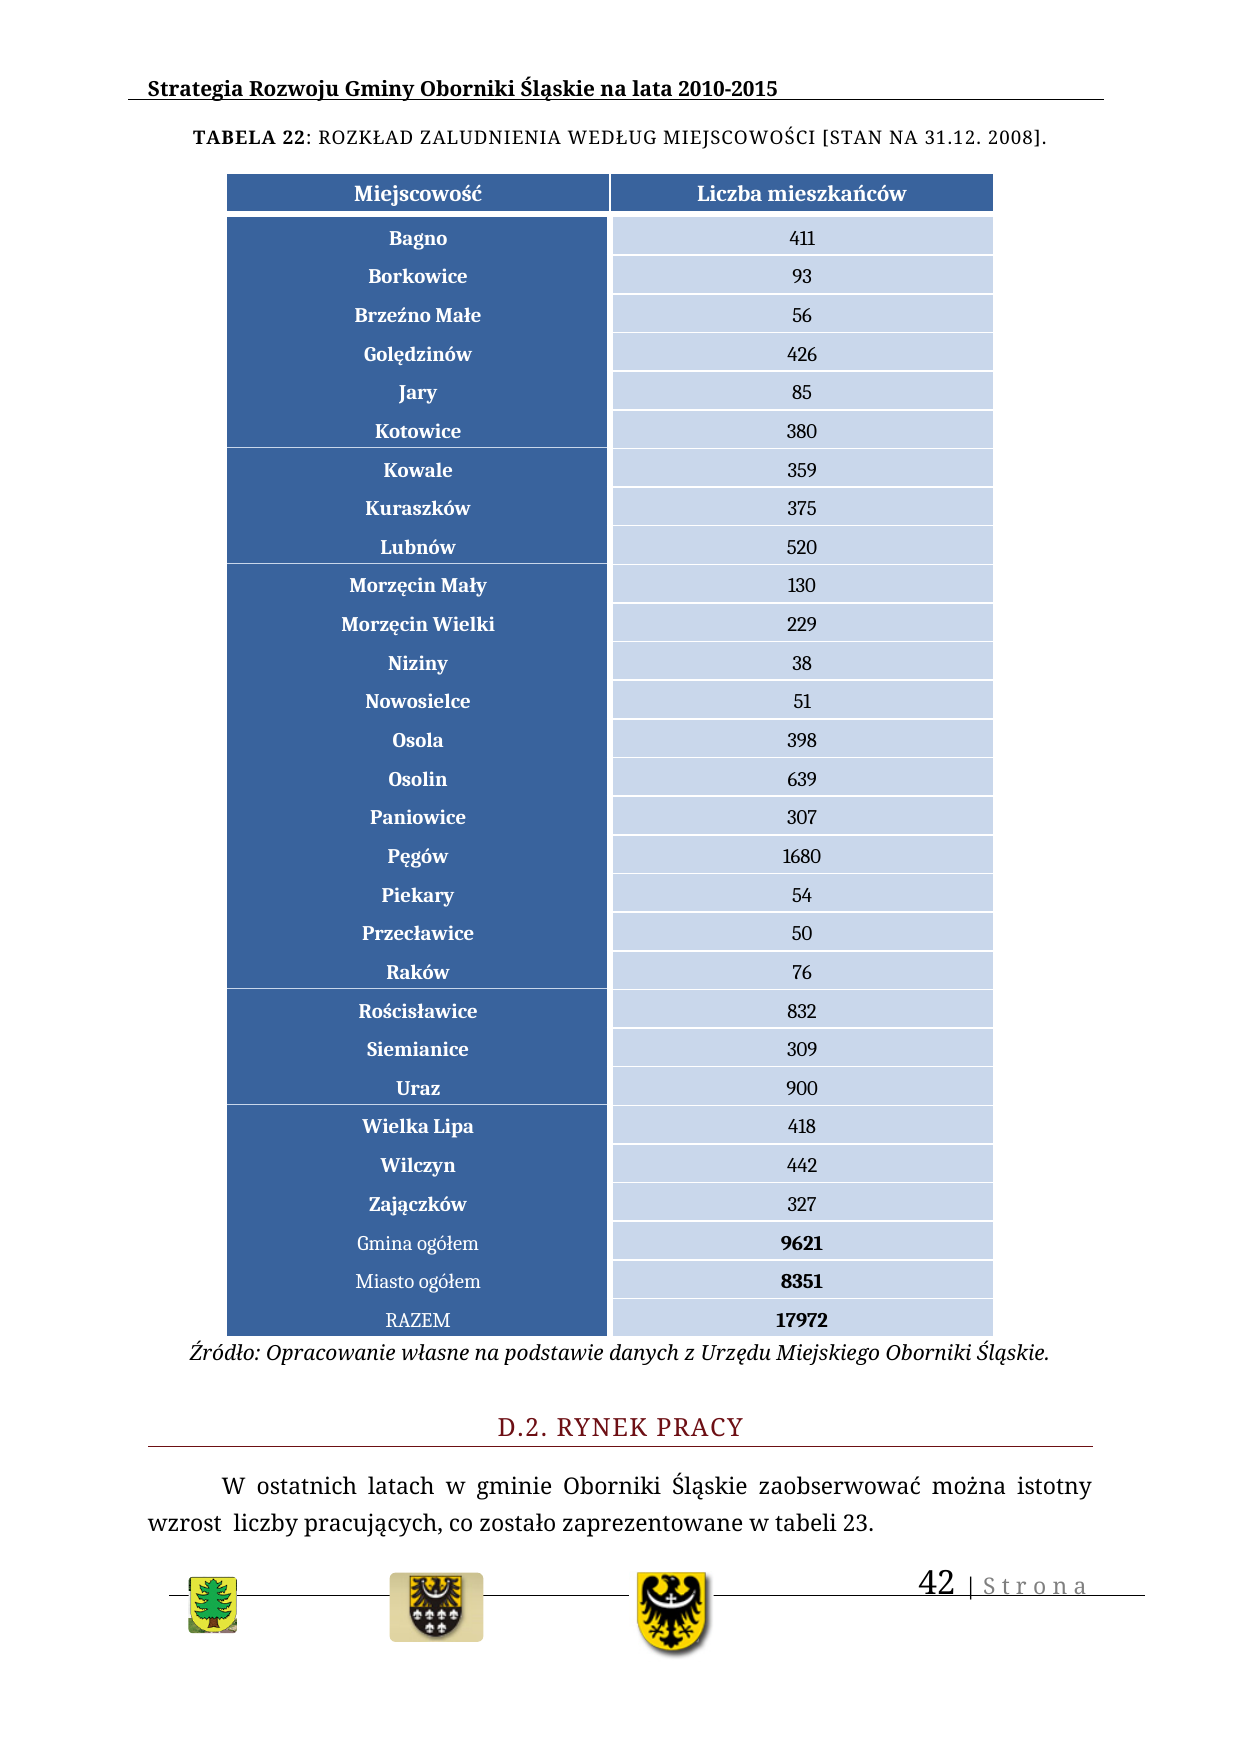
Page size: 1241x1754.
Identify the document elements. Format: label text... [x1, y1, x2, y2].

table_cell 380 [613, 411, 993, 447]
table_cell Kuraszków [227, 486, 607, 525]
picture [188, 1576, 237, 1634]
table_cell 38 [613, 642, 993, 679]
table_cell 9621 [613, 1222, 993, 1259]
table_cell Bagno [227, 217, 607, 254]
table_cell Kowale [227, 448, 607, 486]
table_cell Wilczyn [227, 1143, 607, 1182]
table_cell 639 [613, 758, 993, 795]
table_cell Piekary [227, 873, 607, 911]
table_cell Wielka Lipa [227, 1105, 607, 1143]
table_cell 56 [613, 295, 993, 332]
table_cell Osolin [227, 757, 607, 795]
table_cell 93 [613, 256, 993, 293]
table_cell 1680 [613, 836, 993, 873]
table_cell 442 [613, 1145, 993, 1182]
table_cell Morzęcin Mały [227, 564, 607, 602]
table_cell Osola [227, 718, 607, 757]
table_cell 359 [613, 449, 993, 486]
table_cell 418 [613, 1106, 993, 1143]
text Źródło: Opracowanie własne na podstawie danych z Urzędu Miejskiego Oborniki Śląskie. [148, 1338, 1093, 1367]
table_cell Zajączków [227, 1182, 607, 1220]
table_cell Miasto ogółem [227, 1259, 607, 1298]
table_cell 398 [613, 720, 993, 757]
table_cell Pęgów [227, 834, 607, 873]
table_cell 375 [613, 488, 993, 525]
table_cell 900 [613, 1067, 993, 1104]
table_cell 51 [613, 681, 993, 718]
table_cell 17972 [613, 1299, 993, 1336]
text Tabela 22: Rozkład zaludnienia według miejscowości [stan na 31.12. 2008]. [148, 124, 1093, 150]
table_cell 411 [613, 217, 993, 254]
table_header Miejscowość [227, 174, 609, 211]
table_cell Siemianice [227, 1027, 607, 1066]
table_cell Kotowice [227, 409, 607, 447]
picture [629, 1562, 714, 1663]
table_cell Brzeźno Małe [227, 293, 607, 332]
table_cell Golędzinów [227, 332, 607, 370]
table_cell 832 [613, 990, 993, 1027]
table_cell 426 [613, 333, 993, 370]
table_cell 130 [613, 565, 993, 602]
text W ostatnich latach w gminie Oborniki Śląskie zaobserwować można istotny wzrost liczby pracujących, co zostało zaprezentowane w tabeli 23. [148, 1469, 1093, 1538]
table_cell 54 [613, 874, 993, 911]
table_cell 229 [613, 604, 993, 641]
table_cell Lubnów [227, 525, 607, 563]
table_cell Przecławice [227, 911, 607, 950]
table_cell 327 [613, 1183, 993, 1220]
table_cell Raków [227, 950, 607, 988]
table_cell RAZEM [227, 1298, 607, 1336]
table_header Liczba mieszkańców [611, 174, 993, 211]
table_cell Borkowice [227, 254, 607, 293]
table_cell Paniowice [227, 795, 607, 834]
table_cell 76 [613, 952, 993, 988]
table_cell Morzęcin Wielki [227, 602, 607, 641]
table_cell 307 [613, 797, 993, 834]
table_cell 85 [613, 372, 993, 409]
subtitle D.2. Rynek pracy [148, 1410, 1093, 1446]
table_cell Rościsławice [227, 989, 607, 1027]
table_cell Nowosielce [227, 679, 607, 718]
table_cell 50 [613, 913, 993, 950]
table_cell 520 [613, 526, 993, 563]
table_cell Gmina ogółem [227, 1220, 607, 1259]
table_cell 8351 [613, 1261, 993, 1298]
picture [389, 1572, 484, 1642]
table_cell Niziny [227, 641, 607, 679]
table_cell Uraz [227, 1066, 607, 1104]
table_cell Jary [227, 370, 607, 409]
table_cell 309 [613, 1029, 993, 1066]
